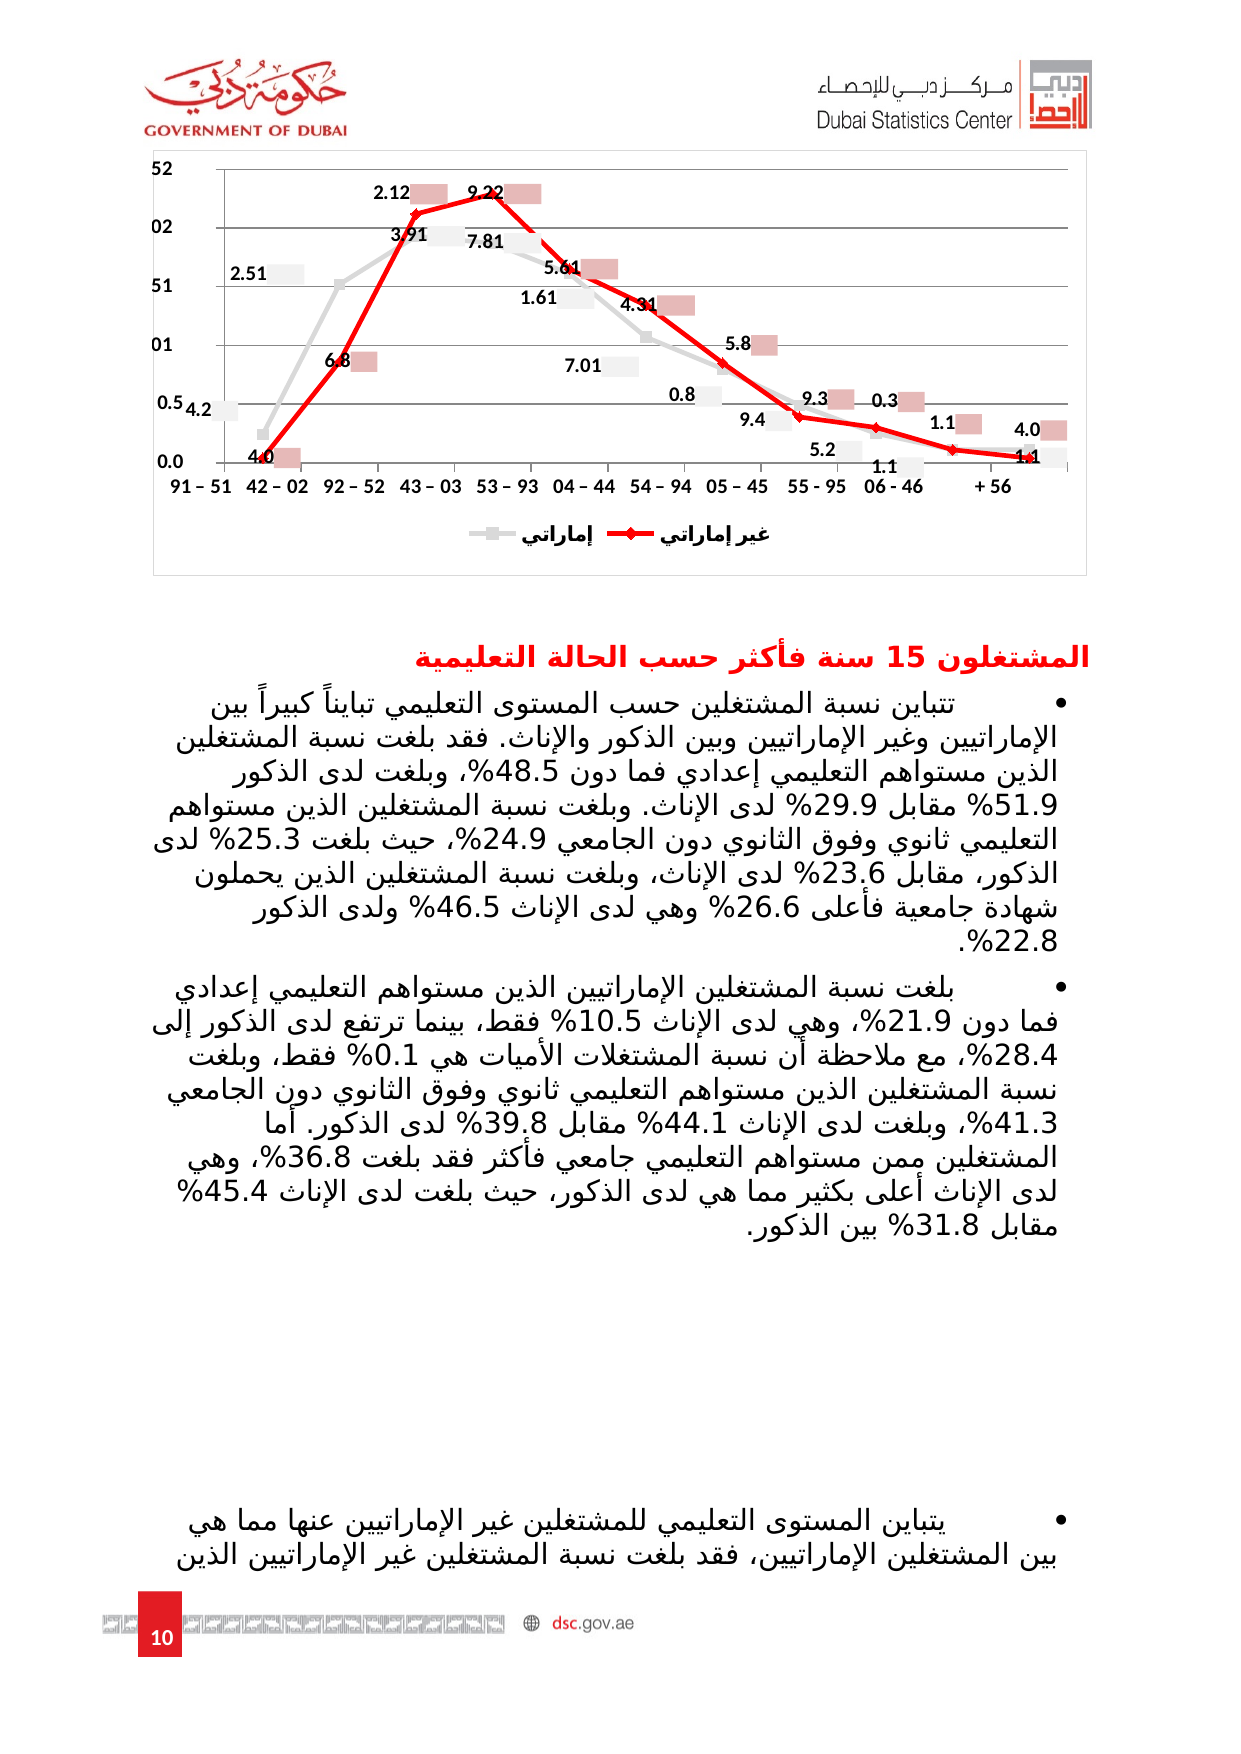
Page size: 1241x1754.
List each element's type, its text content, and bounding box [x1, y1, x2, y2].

text المشتغلون 15 سنة فأكثر حسب الحالة التعليمية [150, 640, 1090, 674]
list بلغت نسبة المشتغلين الإماراتيين الذين مستواهم التعليمي إعدادي فما دون 21.9%، وهي لدى الإناث 10.5% فقط، بينما ترتفع لدى الذكور إلى 28.4%، مع ملاحظة أن نسبة المشتغلات الأميات هي 0.1% فقط، وبلغت نسبة المشتغلين الذين مستواهم التعليمي ثانوي وفوق الثانوي دون الجامعي 41.3%، وبلغت لدى الإناث 44.1% مقابل 39.8% لدى الذكور. أما المشتغلين ممن مستواهم التعليمي جامعي فأكثر فقد بلغت 36.8%، وهي لدى الإناث أعلى بكثير مما هي لدى الذكور، حيث بلغت لدى الإناث 45.4% مقابل 31.8% بين الذكور. [150, 971, 1059, 1242]
picture [120, 48, 371, 149]
picture [102, 1590, 648, 1657]
list تتباين نسبة المشتغلين حسب المستوى التعليمي تبايناً كبيراً بين الإماراتيين وغير الإماراتيين وبين الذكور والإناث. فقد بلغت نسبة المشتغلين الذين مستواهم التعليمي إعدادي فما دون 48.5%، وبلغت لدى الذكور 51.9% مقابل 29.9% لدى الإناث. وبلغت نسبة المشتغلين الذين مستواهم التعليمي ثانوي وفوق الثانوي دون الجامعي 24.9%، حيث بلغت 25.3% لدى الذكور، مقابل 23.6% لدى الإناث، وبلغت نسبة المشتغلين الذين يحملون شهادة جامعية فأعلى 26.6% وهي لدى الإناث 46.5% ولدى الذكور 22.8%. [150, 687, 1059, 958]
picture [812, 51, 1099, 140]
